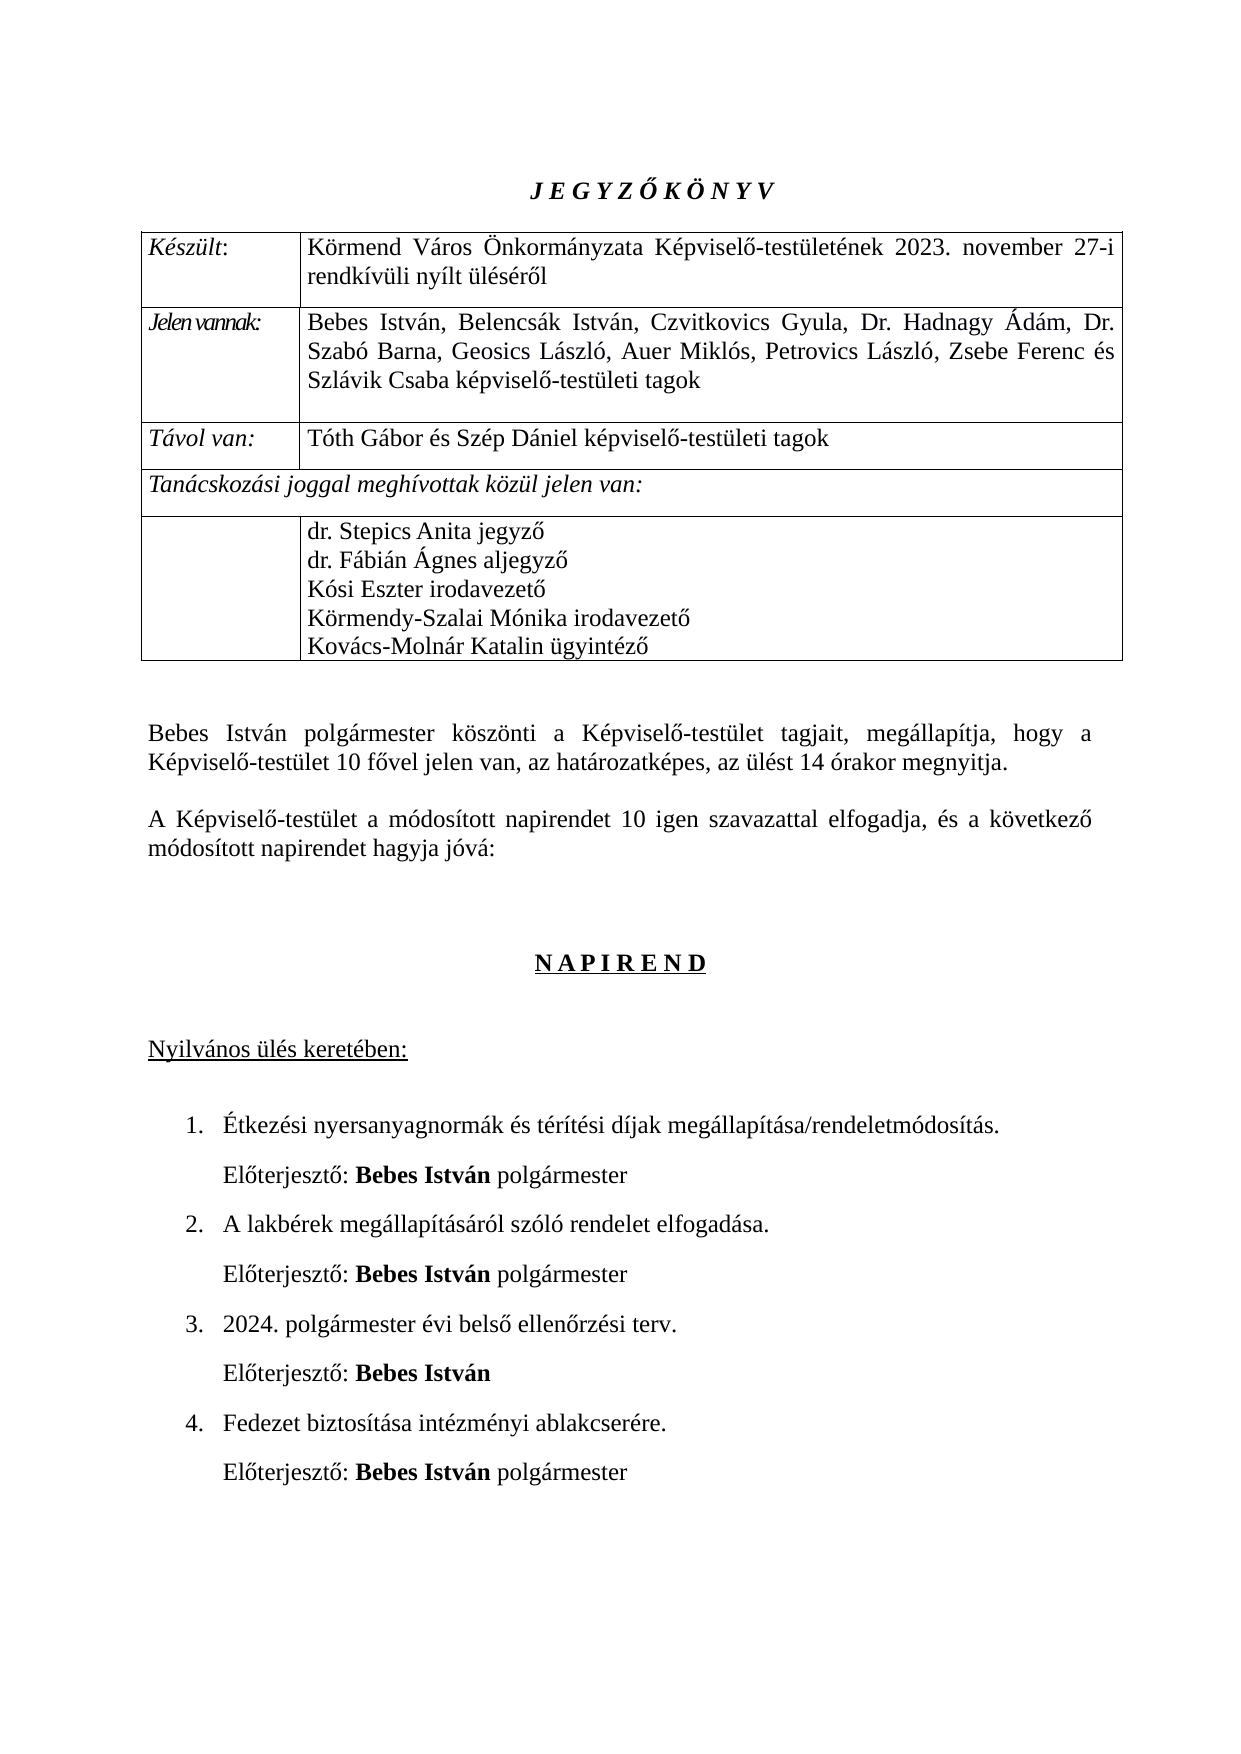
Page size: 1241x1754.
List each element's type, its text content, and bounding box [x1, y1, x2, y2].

text N A P I R E N D [148, 948, 1093, 977]
table_cell [142, 517, 300, 660]
table_header Körmend Város Önkormányzata Képviselő-testületének 2023. november 27-i rendkívüli nyílt üléséről [301, 233, 1122, 307]
table_header Készült: [142, 233, 300, 307]
table_cell Bebes István, Belencsák István, Czvitkovics Gyula, Dr. Hadnagy Ádám, Dr. Szabó Barna, Geosics László, Auer Miklós, Petrovics László, Zsebe Ferenc és Szlávik Csaba képviselő-testületi tagok [300, 308, 1122, 422]
table_cell Távol van: [142, 423, 299, 468]
text Előterjesztő: Bebes István polgármester [223, 1259, 1093, 1288]
list Fedezet biztosítása intézményi ablakcserére. [185, 1408, 1093, 1437]
text A Képviselő-testület a módosított napirendet 10 igen szavazattal elfogadja, és a következő módosított napirendet hagyja jóvá: [148, 804, 1093, 862]
list A lakbérek megállapításáról szóló rendelet elfogadása. [185, 1209, 1093, 1238]
list Étkezési nyersanyagnormák és térítési díjak megállapítása/rendeletmódosítás. [185, 1110, 1093, 1139]
table_cell Tanácskozási joggal meghívottak közül jelen van: [142, 470, 1122, 516]
text Előterjesztő: Bebes István polgármester [223, 1160, 1093, 1189]
table_cell dr. Stepics Anita jegyző dr. Fábián Ágnes aljegyző Kósi Eszter irodavezető Körmendy-Szalai Mónika irodavezető Kovács-Molnár Katalin ügyintéző [301, 517, 1122, 660]
text Bebes István polgármester köszönti a Képviselő-testület tagjait, megállapítja, hogy a Képviselő-testület 10 fővel jelen van, az határozatképes, az ülést 14 órakor megnyitja. [148, 718, 1093, 776]
text J E G Y Z Ő K Ö N Y V [207, 176, 1093, 205]
list 2024. polgármester évi belső ellenőrzési terv. [185, 1309, 1093, 1337]
text Előterjesztő: Bebes István [223, 1358, 1093, 1387]
text Előterjesztő: Bebes István polgármester [223, 1457, 1093, 1486]
table_cell Tóth Gábor és Szép Dániel képviselő-testületi tagok [300, 423, 1122, 468]
table_cell Jelen vannak: [142, 308, 299, 422]
text Nyilvános ülés keretében: [148, 1034, 1093, 1089]
